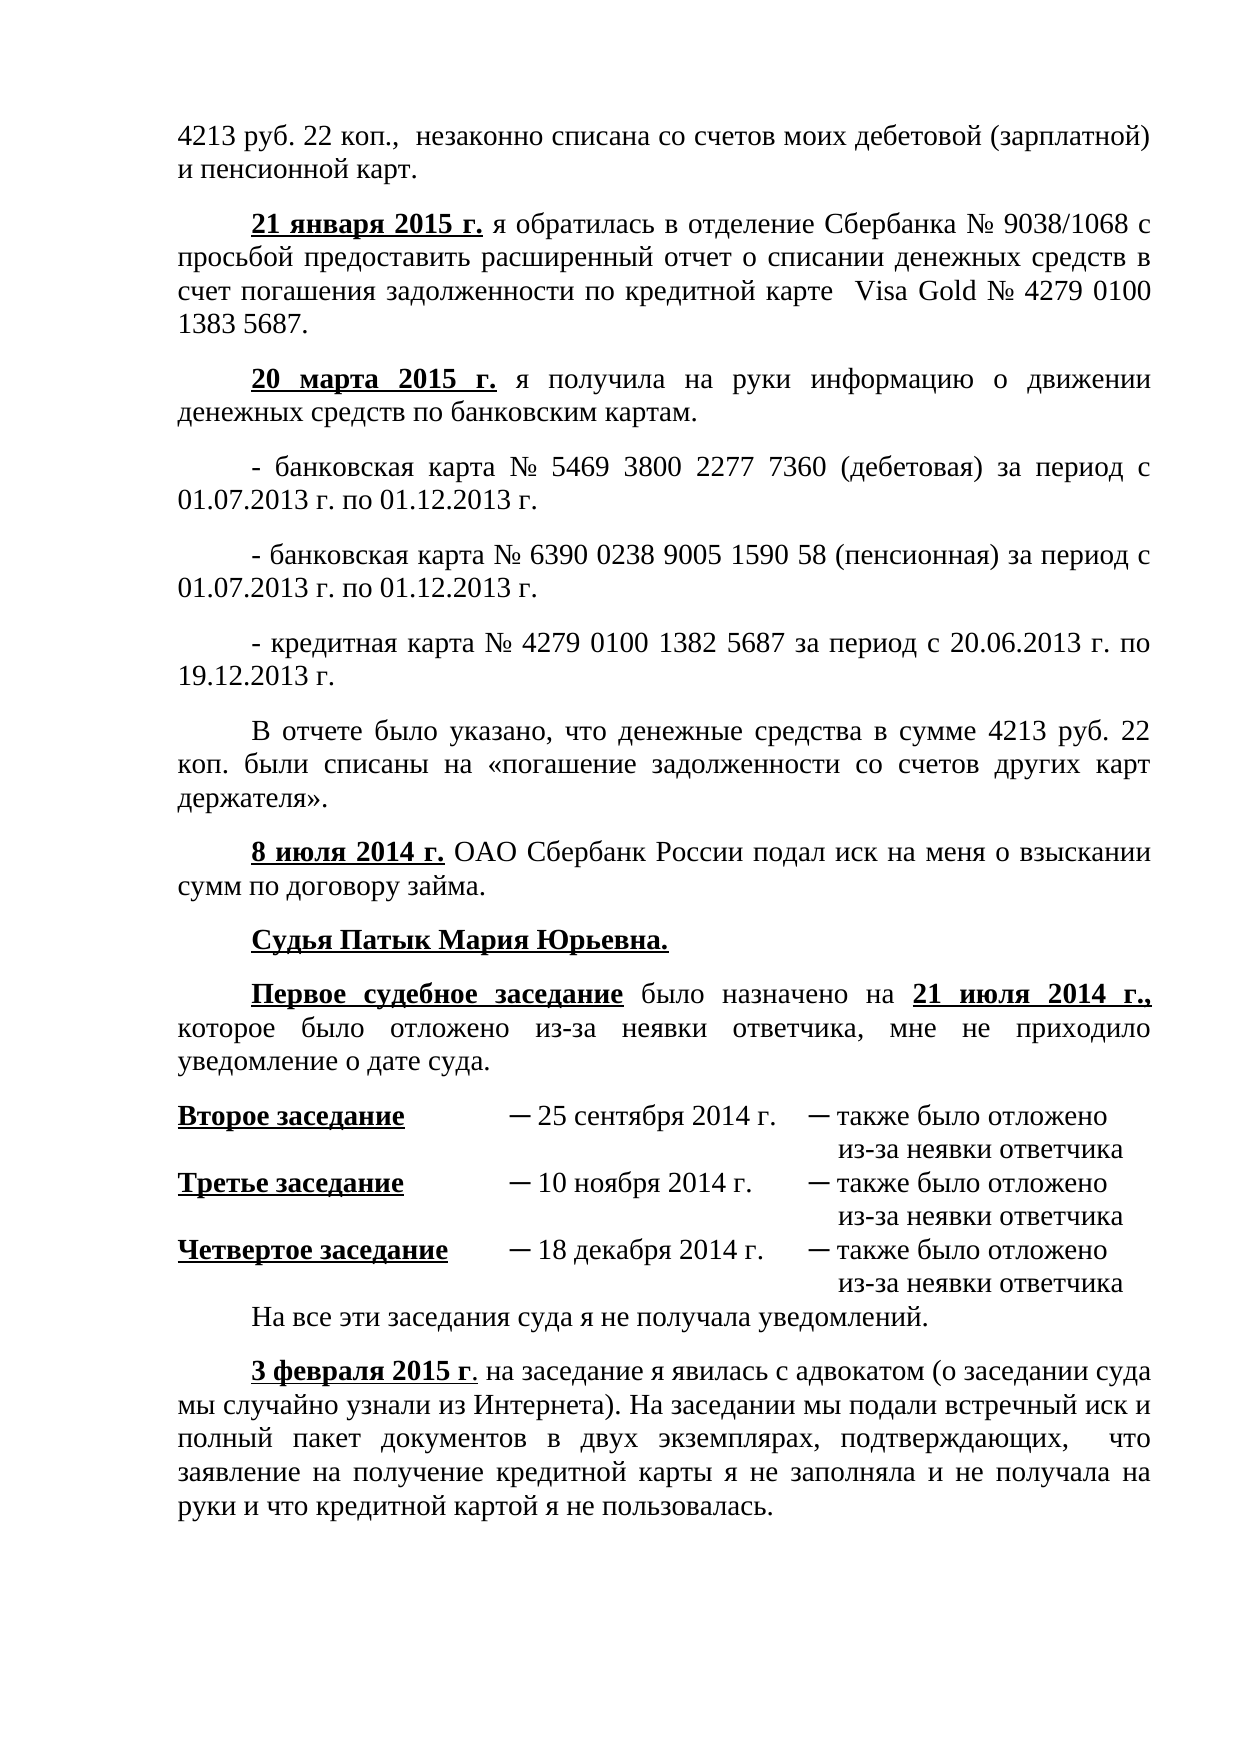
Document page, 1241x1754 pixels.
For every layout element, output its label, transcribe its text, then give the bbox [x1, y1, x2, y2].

table_header ─ 25 сентября 2014 г. [498, 1098, 797, 1165]
text - банковская карта № 6390 0238 9005 1590 58 (пенсионная) за период с 01.07.2013 г. по 01.12.2013 г. [177, 537, 1152, 604]
text 3 февраля 2015 г. на заседание я явилась с адвокатом (о заседании суда мы случайно узнали из Интернета). На заседании мы подали встречный иск и полный пакет документов в двух экземплярах, подтверждающих, что заявление на получение кредитной карты я не заполняла и не получала на руки и что кредитной картой я не пользовалась. [177, 1353, 1152, 1521]
text 8 июля 2014 г. ОАО Сбербанк России подал иск на меня о взыскании сумм по договору займа. [177, 834, 1152, 901]
table_header Второе заседание [166, 1098, 498, 1165]
table_cell Третье заседание [166, 1165, 498, 1232]
text 21 января 2015 г. я обратилась в отделение Сбербанка № 9038/1068 с просьбой предоставить расширенный отчет о списании денежных средств в счет погашения задолженности по кредитной карте Visa Gold № 4279 0100 1383 5687. [177, 206, 1152, 340]
text На все эти заседания суда я не получала уведомлений. [177, 1299, 1152, 1333]
table_cell ─ 18 декабря 2014 г. [498, 1232, 797, 1299]
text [177, 118, 1152, 185]
table_cell ─ 10 ноября 2014 г. [498, 1165, 797, 1232]
table_cell ─ также было отложено из-за неявки ответчика [798, 1165, 1163, 1232]
text 20 марта 2015 г. я получила на руки информацию о движении денежных средств по банковским картам. [177, 361, 1152, 428]
text - кредитная карта № 4279 0100 1382 5687 за период с 20.06.2013 г. по 19.12.2013 г. [177, 625, 1152, 692]
text - банковская карта № 5469 3800 2277 7360 (дебетовая) за период с 01.07.2013 г. по 01.12.2013 г. [177, 449, 1152, 516]
table_cell Четвертое заседание [166, 1232, 498, 1299]
text Судья Патык Мария Юрьевна. [177, 922, 1152, 956]
text В отчете было указано, что денежные средства в сумме 4213 руб. 22 коп. были списаны на «погашение задолженности со счетов других карт держателя». [177, 713, 1152, 813]
table_header ─ также было отложено из-за неявки ответчика [798, 1098, 1163, 1165]
text Первое судебное заседание было назначено на 21 июля 2014 г., которое было отложено из-за неявки ответчика, мне не приходило уведомление о дате суда. [177, 976, 1152, 1077]
table_cell ─ также было отложено из-за неявки ответчика [798, 1232, 1163, 1299]
